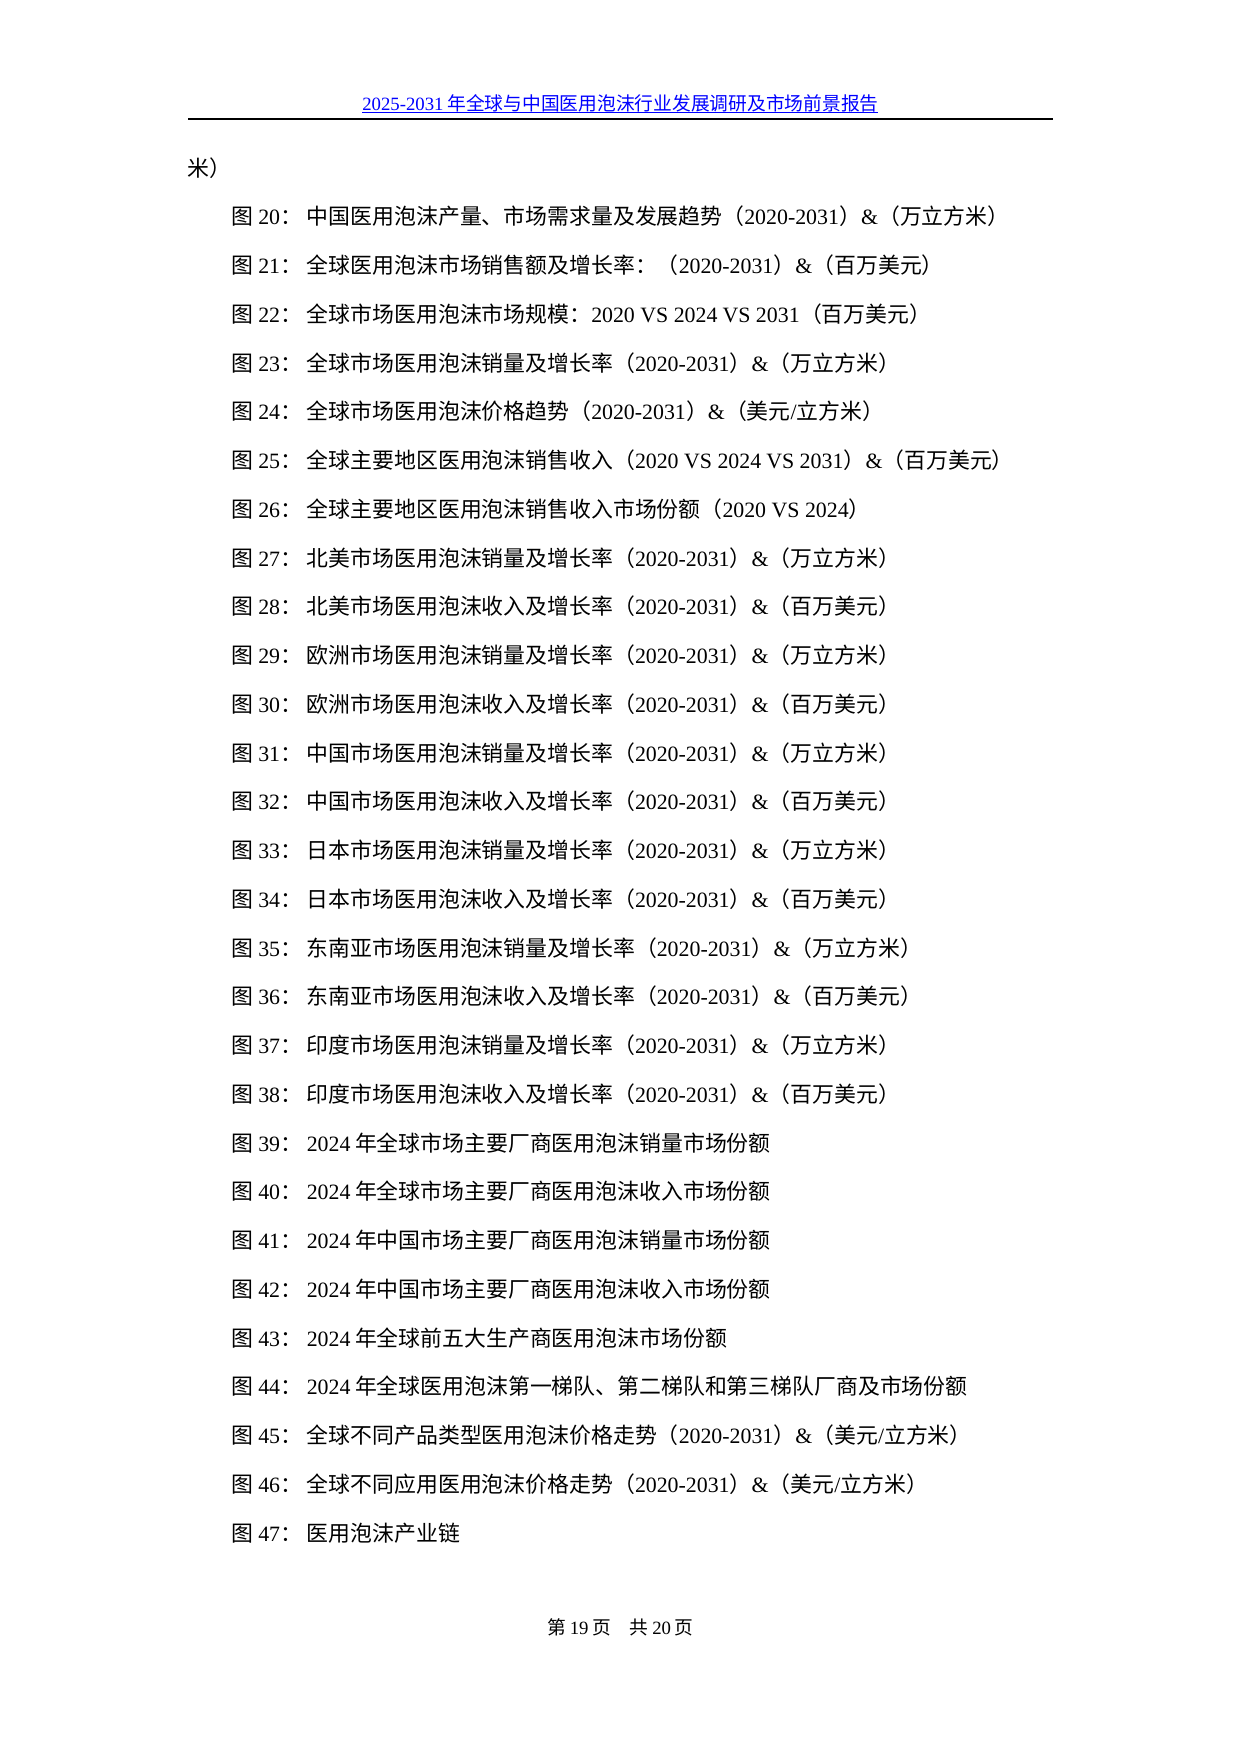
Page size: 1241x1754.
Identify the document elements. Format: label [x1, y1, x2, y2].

text [187, 150, 1053, 1548]
